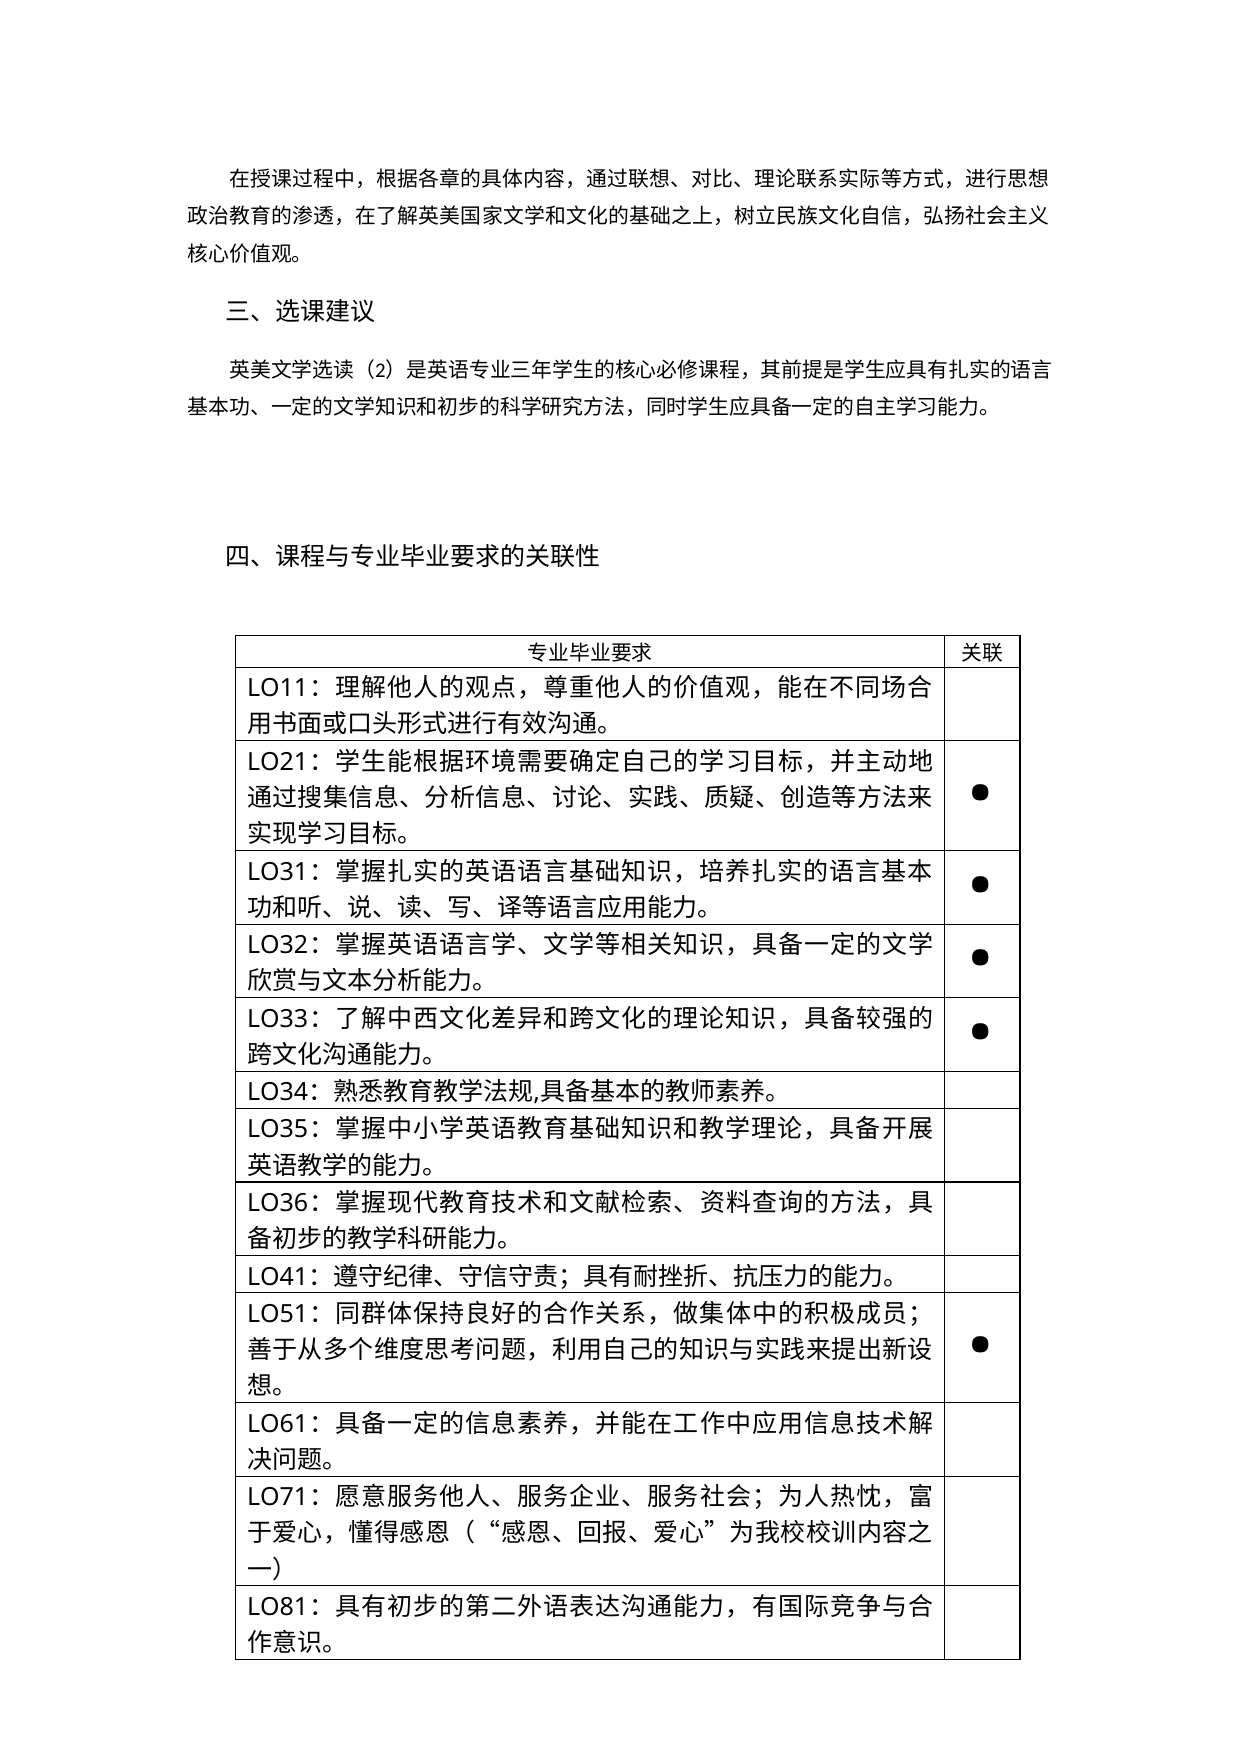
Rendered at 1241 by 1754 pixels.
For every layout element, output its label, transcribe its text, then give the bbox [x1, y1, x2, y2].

table_cell LO81：具有初步的第二外语表达沟通能力，有国际竞争与合作意识。 [236, 1586, 944, 1659]
table_cell LO31：掌握扎实的英语语言基础知识，培养扎实的语言基本功和听、说、读、写、译等语言应用能力。 [236, 851, 944, 923]
table_cell [945, 1293, 1019, 1402]
table_cell [945, 1256, 1019, 1292]
table_cell LO21：学生能根据环境需要确定自己的学习目标，并主动地通过搜集信息、分析信息、讨论、实践、质疑、创造等方法来实现学习目标。 [236, 741, 944, 850]
table_header 关联 [945, 636, 1019, 667]
table_cell [945, 1477, 1019, 1585]
table_cell LO51：同群体保持良好的合作关系，做集体中的积极成员；善于从多个维度思考问题，利用自己的知识与实践来提出新设想。 [236, 1293, 944, 1402]
table_cell [945, 1403, 1019, 1476]
table_cell [945, 1072, 1019, 1108]
table_cell [945, 851, 1019, 923]
table_cell [945, 1109, 1019, 1181]
text 四、课程与专业毕业要求的关联性 [187, 522, 1053, 587]
table_cell LO41：遵守纪律、守信守责；具有耐挫折、抗压力的能力。 [236, 1256, 944, 1292]
table_cell [945, 925, 1019, 997]
table_cell [945, 1183, 1019, 1255]
table_cell [945, 668, 1019, 740]
table_cell LO36：掌握现代教育技术和文献检索、资料查询的方法，具备初步的教学科研能力。 [236, 1183, 944, 1255]
table_cell LO71：愿意服务他人、服务企业、服务社会；为人热忱，富于爱心，懂得感恩（“感恩、回报、爱心”为我校校训内容之一） [236, 1477, 944, 1585]
table_cell LO33：了解中西文化差异和跨文化的理论知识，具备较强的跨文化沟通能力。 [236, 998, 944, 1071]
table_header 专业毕业要求 [236, 636, 944, 667]
text 在授课过程中，根据各章的具体内容，通过联想、对比、理论联系实际等方式，进行思想政治教育的渗透，在了解英美国家文学和文化的基础之上，树立民族文化自信，弘扬社会主义核心价值观。 [187, 162, 1053, 268]
table_cell [945, 998, 1019, 1071]
text 英美文学选读（2）是英语专业三年学生的核心必修课程，其前提是学生应具有扎实的语言基本功、一定的文学知识和初步的科学研究方法，同时学生应具备一定的自主学习能力。 [187, 353, 1053, 421]
table_cell LO35：掌握中小学英语教育基础知识和教学理论，具备开展英语教学的能力。 [236, 1109, 944, 1181]
table_cell LO32：掌握英语语言学、文学等相关知识，具备一定的文学欣赏与文本分析能力。 [236, 925, 944, 997]
text 三、选课建议 [187, 291, 1053, 328]
table_cell LO34：熟悉教育教学法规,具备基本的教师素养。 [236, 1072, 944, 1108]
table_cell LO11：理解他人的观点，尊重他人的价值观，能在不同场合用书面或口头形式进行有效沟通。 [236, 668, 944, 740]
table_cell LO61：具备一定的信息素养，并能在工作中应用信息技术解决问题。 [236, 1403, 944, 1476]
table_cell [945, 1586, 1019, 1659]
table_cell [945, 741, 1019, 850]
